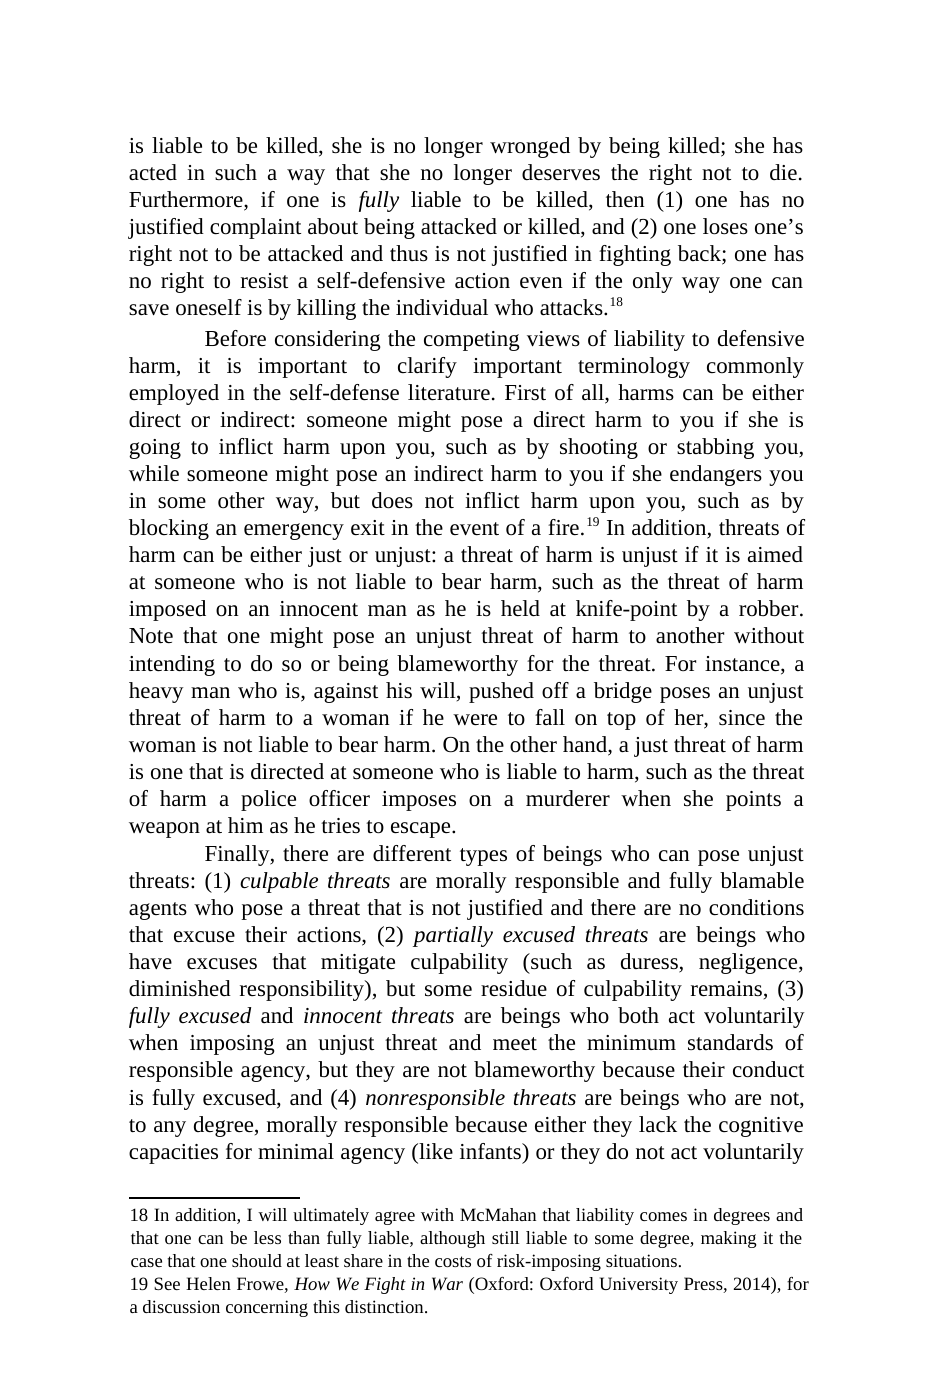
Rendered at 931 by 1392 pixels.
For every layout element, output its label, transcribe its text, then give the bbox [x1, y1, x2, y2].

text Before considering the competing views of liability to defensive harm, it is important to clarify important terminology commonly employed in the self-defense literature. First of all, harms can be either direct or indirect: someone might pose a direct harm to you if she is going to inflict harm upon you, such as by shooting or stabbing you, while someone might pose an indirect harm to you if she endangers you in some other way, but does not inflict harm upon you, such as by blocking an emergency exit in the event of a fire. In addition, threats of harm can be either just or unjust: a threat of harm is unjust if it is aimed at someone who is not liable to bear harm, such as the threat of harm imposed on an innocent man as he is held at knife-point by a robber. Note that one might pose an unjust threat of harm to another without intending to do so or being blameworthy for the threat. For instance, a heavy man who is, against his will, pushed off a bridge poses an unjust threat of harm to a woman if he were to fall on top of her, since the woman is not liable to bear harm. On the other hand, a just threat of harm is one that is directed at someone who is liable to harm, such as the threat of harm a police officer imposes on a murderer when she points a weapon at him as he tries to escape. [128, 325, 805, 838]
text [129, 840, 805, 1164]
text As Seth Lazar explains, a theory of self-defense must provide a criterion of liability that identifies under what conditions a being’s right to life (or right not to be harmed) can be diminished. One of the central aims of the discourse regarding defensive killing, then, is to determine the criterion of liability to defensive killing (or harm), since “killing in self-defense is justified only when the attacker has acted in a way that makes him morally liable to defensive killing.” Liability, then, corresponds to a loss of a right, namely, the right not to be attacked or killed. When one is liable to be killed, she is no longer wronged by being killed; she has acted in such a way that she no longer deserves the right not to die. Furthermore, if one is fully liable to be killed, then (1) one has no justified complaint about being attacked or killed, and (2) one loses one’s right not to be attacked and thus is not justified in fighting back; one has no right to resist a self-defensive action even if the only way one can save oneself is by killing the individual who attacks. [128, 132, 805, 321]
